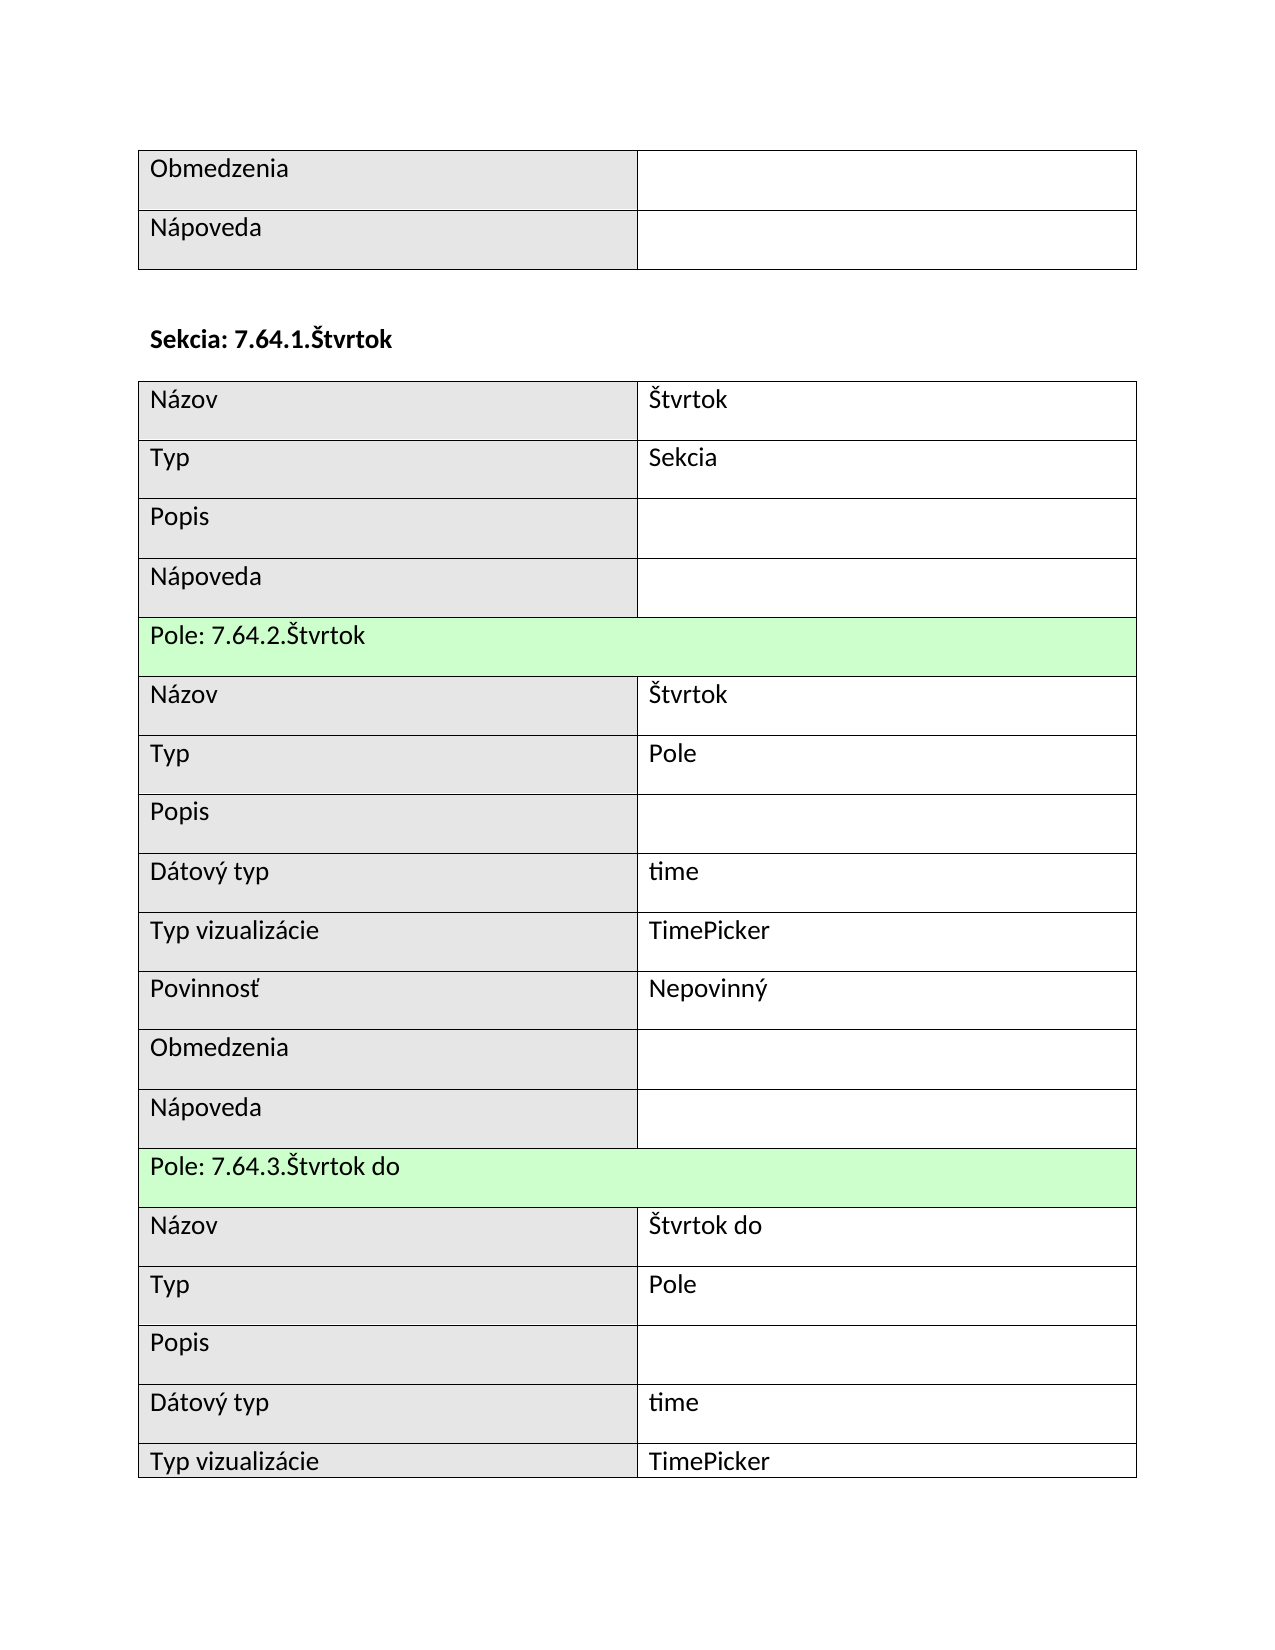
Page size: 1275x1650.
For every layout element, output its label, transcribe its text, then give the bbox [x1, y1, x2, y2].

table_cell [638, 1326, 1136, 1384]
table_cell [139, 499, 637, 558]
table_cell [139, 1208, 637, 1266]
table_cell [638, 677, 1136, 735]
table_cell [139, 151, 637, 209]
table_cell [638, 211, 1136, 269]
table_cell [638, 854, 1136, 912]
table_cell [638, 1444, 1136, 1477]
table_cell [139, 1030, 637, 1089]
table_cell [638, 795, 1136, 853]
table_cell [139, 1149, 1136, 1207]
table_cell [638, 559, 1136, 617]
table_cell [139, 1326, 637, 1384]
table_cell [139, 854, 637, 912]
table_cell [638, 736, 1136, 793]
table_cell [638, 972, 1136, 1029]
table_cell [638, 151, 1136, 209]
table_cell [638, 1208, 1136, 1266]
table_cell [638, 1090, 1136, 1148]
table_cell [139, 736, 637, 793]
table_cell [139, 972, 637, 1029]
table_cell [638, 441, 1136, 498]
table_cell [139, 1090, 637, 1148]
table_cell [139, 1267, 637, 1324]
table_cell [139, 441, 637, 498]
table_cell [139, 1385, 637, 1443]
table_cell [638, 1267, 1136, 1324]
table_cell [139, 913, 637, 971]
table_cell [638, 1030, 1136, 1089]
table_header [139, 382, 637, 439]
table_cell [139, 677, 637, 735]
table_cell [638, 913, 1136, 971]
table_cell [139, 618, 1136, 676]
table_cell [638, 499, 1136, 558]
text Sekcia: 7.64.1.Štvrtok [150, 322, 1125, 355]
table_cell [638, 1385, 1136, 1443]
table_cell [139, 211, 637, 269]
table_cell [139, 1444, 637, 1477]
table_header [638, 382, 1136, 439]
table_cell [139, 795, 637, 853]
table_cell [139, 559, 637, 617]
